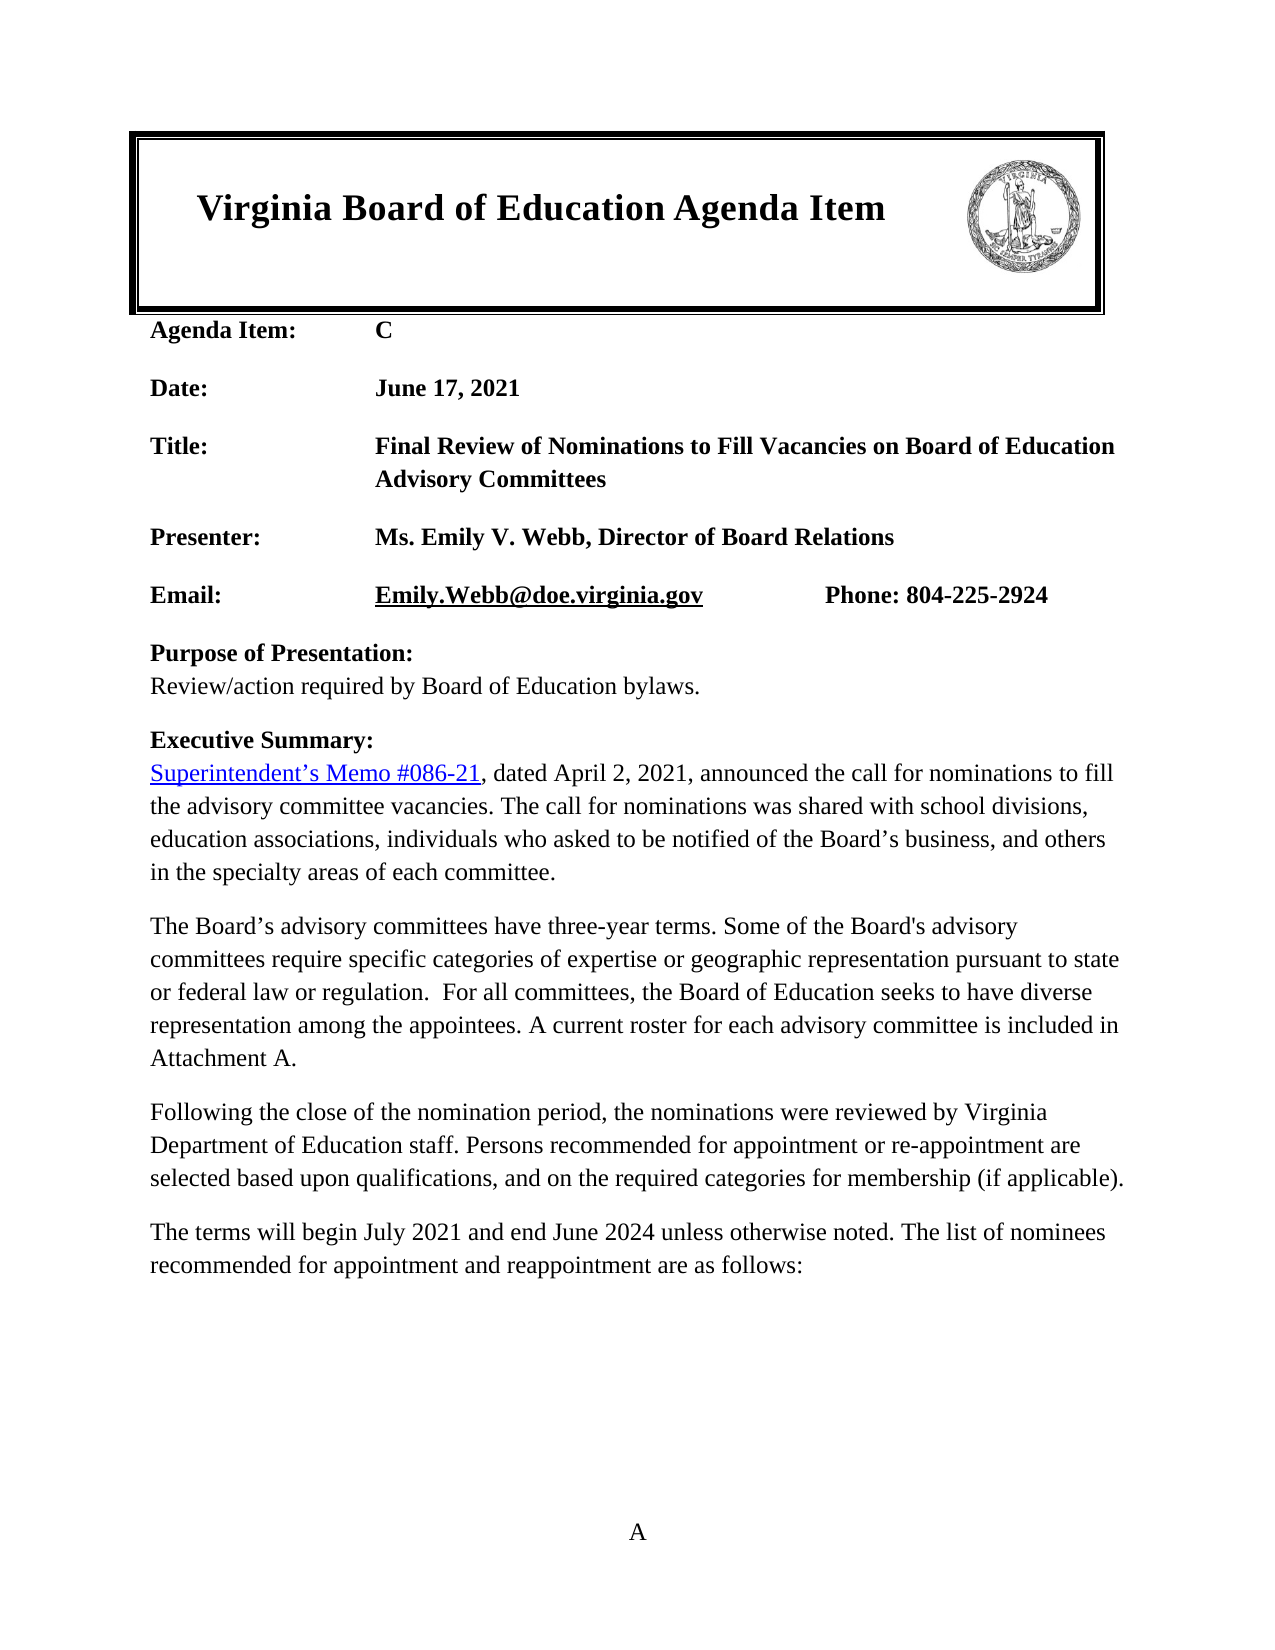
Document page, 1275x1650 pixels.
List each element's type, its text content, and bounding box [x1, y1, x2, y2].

subtitle Presenter: Ms. Emily V. Webb, Director of Board Relations [150, 522, 1125, 551]
text Following the close of the nomination period, the nominations were reviewed by Virginia Department of Education staff. Persons recommended for appointment or re-appointment are selected based upon qualifications, and on the required categories for membership (if applicable). [150, 1097, 1125, 1192]
subtitle Executive Summary: [150, 725, 1125, 754]
table_header [949, 140, 1095, 306]
picture [967, 159, 1082, 275]
subtitle Agenda Item: C [150, 150, 1125, 344]
subtitle Title: Final Review of Nominations to Fill Vacancies on Board of Education Advisory Committees [150, 431, 1125, 493]
text Superintendent’s Memo #086-21, dated April 2, 2021, announced the call for nominations to fill the advisory committee vacancies. The call for nominations was shared with school divisions, education associations, individuals who asked to be notified of the Board’s business, and others in the specialty areas of each committee. [150, 758, 1125, 886]
subtitle Purpose of Presentation: [150, 638, 1125, 667]
table_header Virginia Board of Education Agenda Item [139, 140, 949, 306]
text The terms will begin July 2021 and end June 2024 unless otherwise noted. The list of nominees recommended for appointment and reappointment are as follows: [150, 1217, 1125, 1279]
subtitle Date: June 17, 2021 [150, 373, 1125, 402]
text The Board’s advisory committees have three-year terms. Some of the Board's advisory committees require specific categories of expertise or geographic representation pursuant to state or federal law or regulation. For all committees, the Board of Education seeks to have diverse representation among the appointees. A current roster for each advisory committee is included in Attachment A. [150, 911, 1125, 1072]
subtitle Email: Emily.Webb@doe.virginia.gov Phone: 804-225-2924 [150, 580, 1125, 609]
